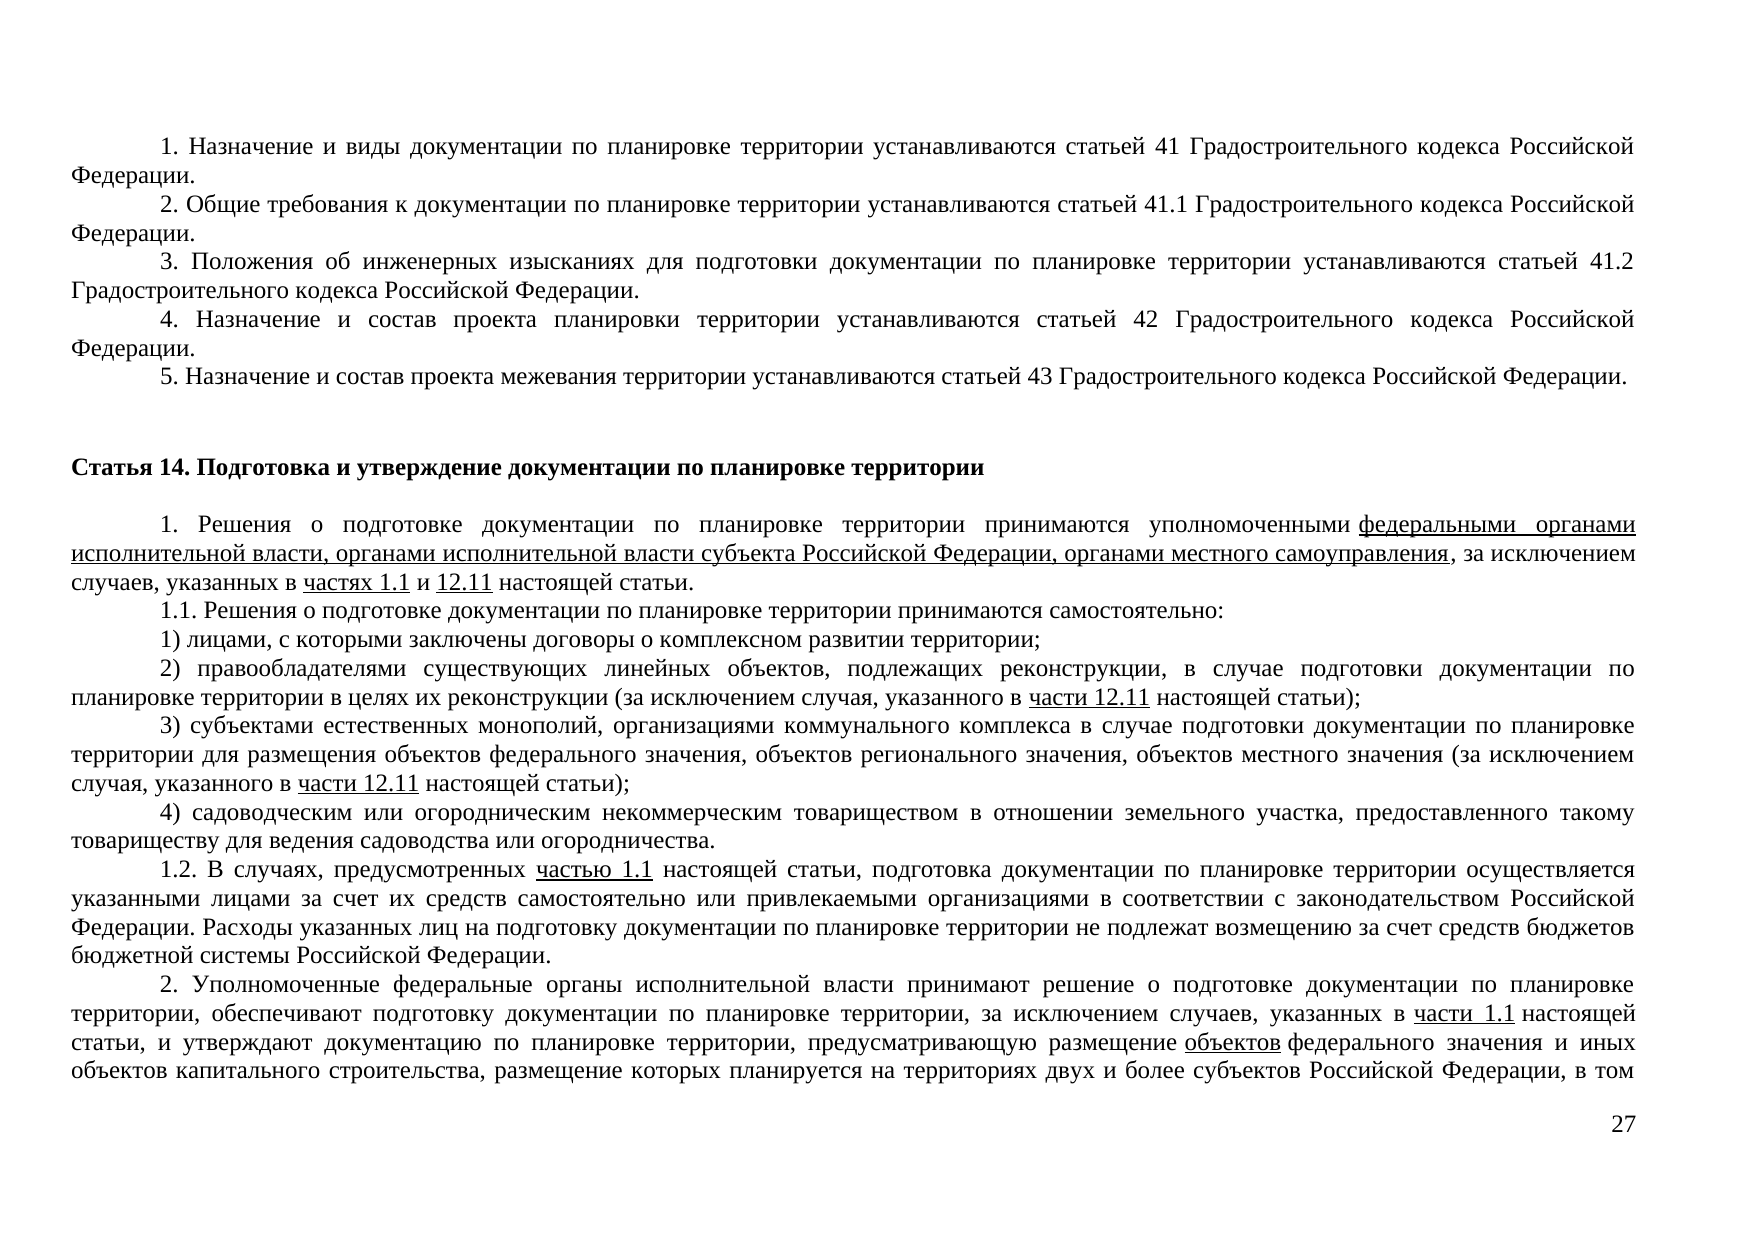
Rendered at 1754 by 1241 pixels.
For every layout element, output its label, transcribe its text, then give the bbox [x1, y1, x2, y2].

text 1) лицами, с которыми заключены договоры о комплексном развитии территории; [71, 624, 1636, 653]
text 1. Назначение и виды документации по планировке территории устанавливаются статьей 41 Градостроительного кодекса Российской Федерации. [71, 131, 1636, 189]
text 3. Положения об инженерных изысканиях для подготовки документации по планировке территории устанавливаются статьей 41.2 Градостроительного кодекса Российской Федерации. [71, 246, 1636, 304]
text 1.2. В случаях, предусмотренных частью 1.1 настоящей статьи, подготовка документации по планировке территории осуществляется указанными лицами за счет их средств самостоятельно или привлекаемыми организациями в соответствии с законодательством Российской Федерации. Расходы указанных лиц на подготовку документации по планировке территории не подлежат возмещению за счет средств бюджетов бюджетной системы Российской Федерации. [71, 854, 1636, 969]
subtitle Статья 14. Подготовка и утверждение документации по планировке территории [71, 452, 1636, 481]
text 4. Назначение и состав проекта планировки территории устанавливаются статьей 42 Градостроительного кодекса Российской Федерации. [71, 304, 1636, 361]
text 2) правообладателями существующих линейных объектов, подлежащих реконструкции, в случае подготовки документации по планировке территории в целях их реконструкции (за исключением случая, указанного в части 12.11 настоящей статьи); [71, 653, 1636, 711]
text 4) садоводческим или огородническим некоммерческим товариществом в отношении земельного участка, предоставленного такому товариществу для ведения садоводства или огородничества. [71, 797, 1636, 854]
text 2. Общие требования к документации по планировке территории устанавливаются статьей 41.1 Градостроительного кодекса Российской Федерации. [71, 189, 1636, 246]
text 1. Решения о подготовке документации по планировке территории принимаются уполномоченными федеральными органами исполнительной власти, органами исполнительной власти субъекта Российской Федерации, органами местного самоуправления, за исключением случаев, указанных в частях 1.1 и 12.11 настоящей статьи. [71, 509, 1636, 596]
text 5. Назначение и состав проекта межевания территории устанавливаются статьей 43 Градостроительного кодекса Российской Федерации. [71, 361, 1636, 390]
text 1.1. Решения о подготовке документации по планировке территории принимаются самостоятельно: [71, 596, 1636, 624]
text 3) субъектами естественных монополий, организациями коммунального комплекса в случае подготовки документации по планировке территории для размещения объектов федерального значения, объектов регионального значения, объектов местного значения (за исключением случая, указанного в части 12.11 настоящей статьи); [71, 711, 1636, 797]
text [71, 969, 1636, 1084]
